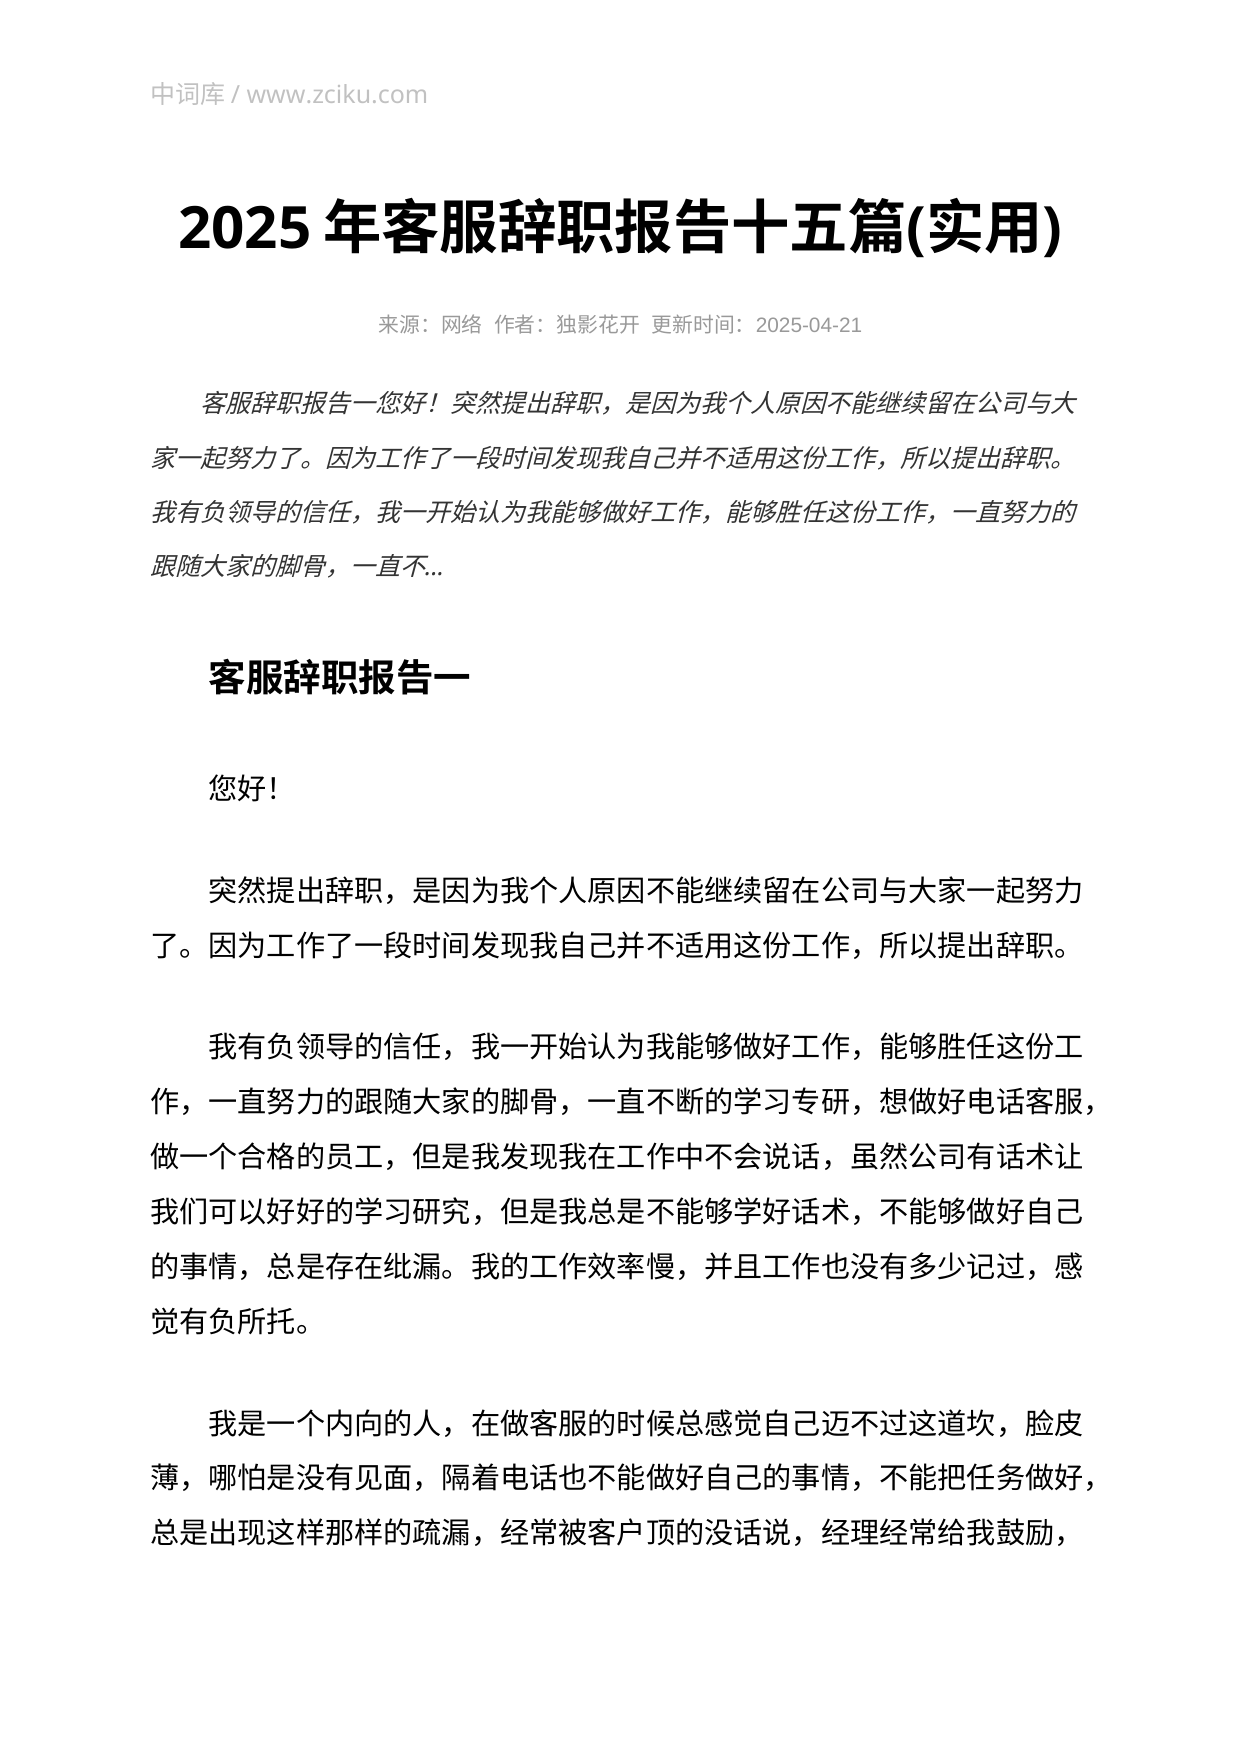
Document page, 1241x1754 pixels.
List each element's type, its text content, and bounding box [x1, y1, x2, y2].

subtitle 2025年客服辞职报告十五篇(实用) [150, 181, 1090, 266]
text 来源：网络 作者：独影花开 更新时间：2025-04-21 [150, 313, 1090, 337]
text 客服辞职报告一您好！突然提出辞职，是因为我个人原因不能继续留在公司与大家一起努力了。因为工作了一段时间发现我自己并不适用这份工作，所以提出辞职。我有负领导的信任，我一开始认为我能够做好工作，能够胜任这份工作，一直努力的跟随大家的脚骨，一直不... [150, 384, 1090, 583]
text 您好！ [150, 766, 1090, 808]
text 我有负领导的信任，我一开始认为我能够做好工作，能够胜任这份工作，一直努力的跟随大家的脚骨，一直不断的学习专研，想做好电话客服，做一个合格的员工，但是我发现我在工作中不会说话，虽然公司有话术让我们可以好好的学习研究，但是我总是不能够学好话术，不能够做好自己的事情，总是存在纰漏。我的工作效率慢，并且工作也没有多少记过，感觉有负所托。 [150, 1024, 1090, 1341]
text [150, 1400, 1090, 1552]
text 客服辞职报告一 [150, 648, 1090, 702]
text 突然提出辞职，是因为我个人原因不能继续留在公司与大家一起努力了。因为工作了一段时间发现我自己并不适用这份工作，所以提出辞职。 [150, 867, 1090, 964]
